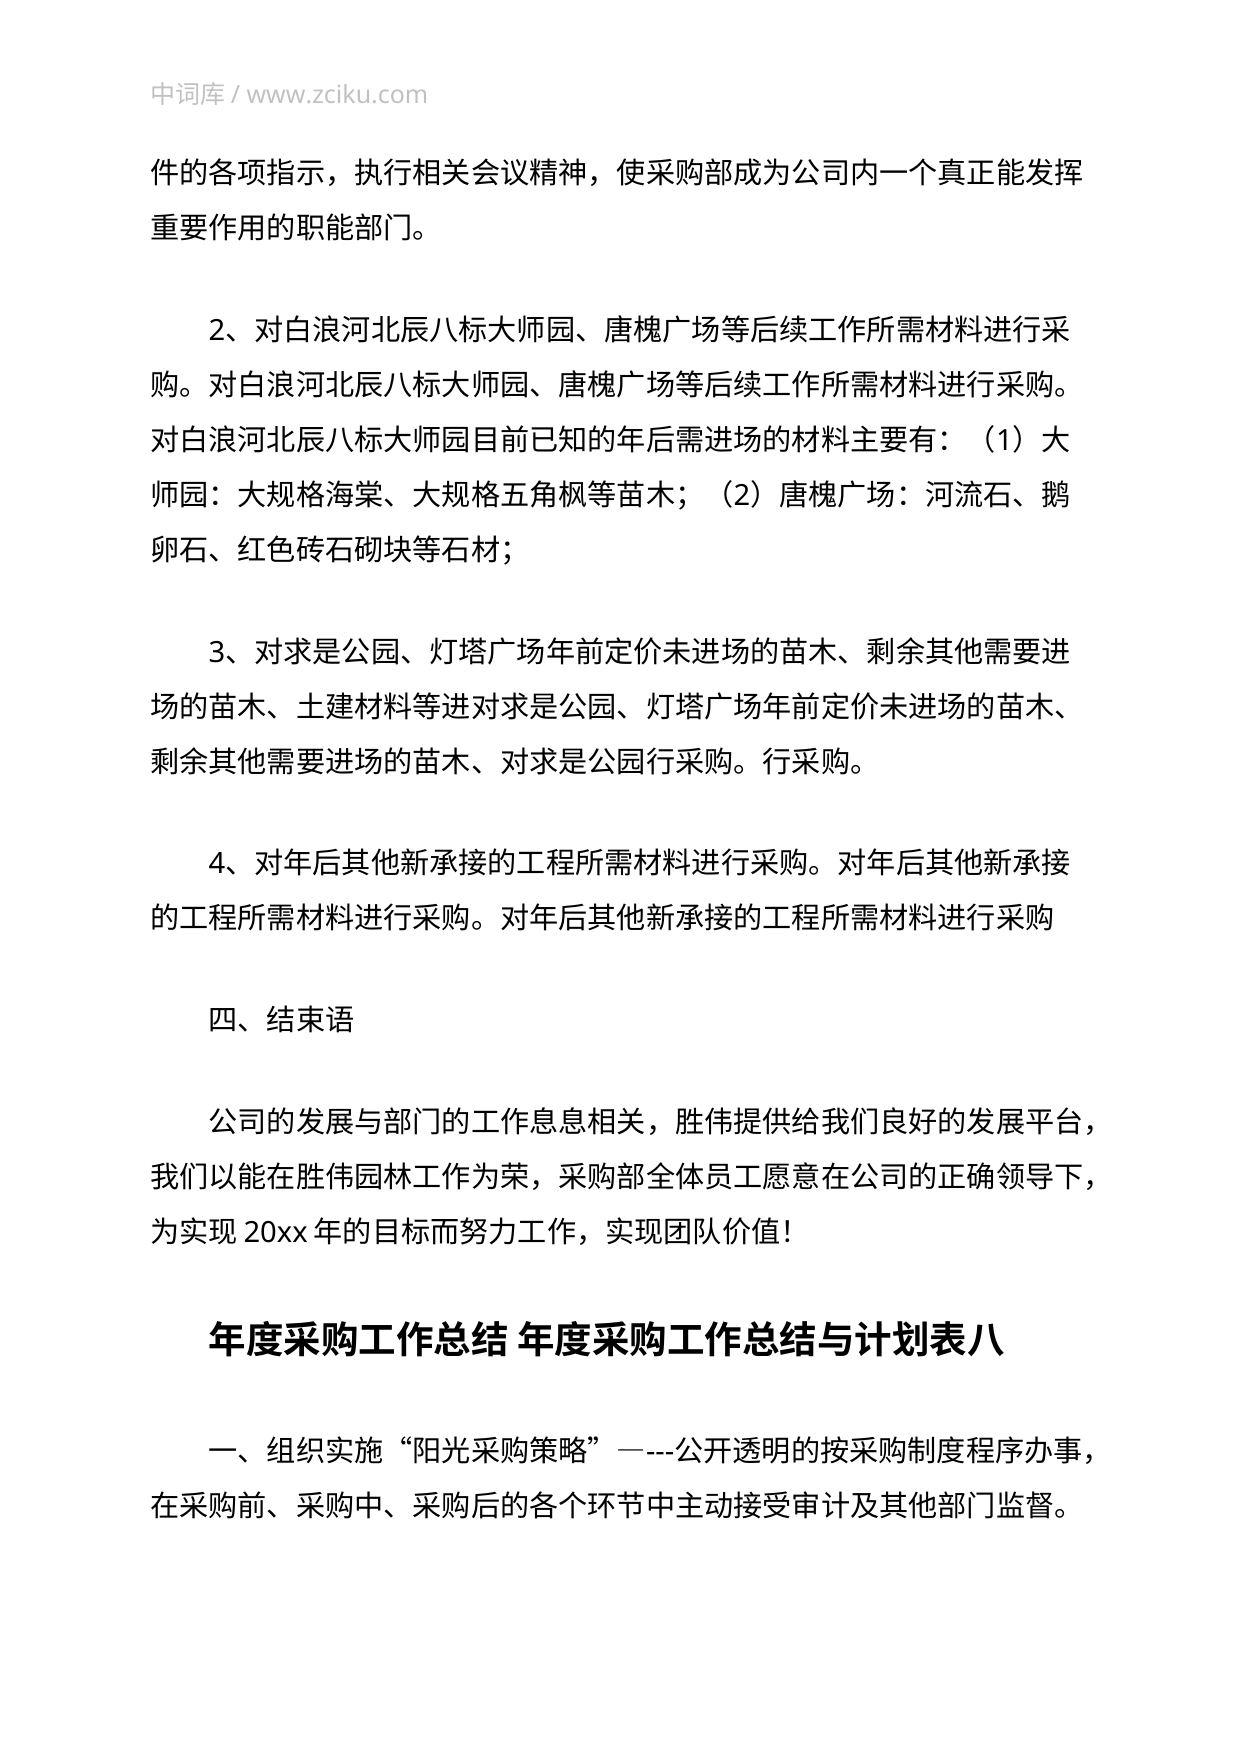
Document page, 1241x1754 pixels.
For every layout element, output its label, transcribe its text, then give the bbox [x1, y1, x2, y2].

text 四、结束语 [150, 997, 1090, 1039]
text 年度采购工作总结 年度采购工作总结与计划表八 [150, 1310, 1090, 1364]
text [150, 150, 1090, 247]
text 4、对年后其他新承接的工程所需材料进行采购。对年后其他新承接的工程所需材料进行采购。对年后其他新承接的工程所需材料进行采购 [150, 840, 1090, 937]
text 公司的发展与部门的工作息息相关，胜伟提供给我们良好的发展平台，我们以能在胜伟园林工作为荣，采购部全体员工愿意在公司的正确领导下，为实现20xx年的目标而努力工作，实现团队价值！ [150, 1098, 1090, 1251]
text 2、对白浪河北辰八标大师园、唐槐广场等后续工作所需材料进行采购。对白浪河北辰八标大师园、唐槐广场等后续工作所需材料进行采购。对白浪河北辰八标大师园目前已知的年后需进场的材料主要有：（1）大师园：大规格海棠、大规格五角枫等苗木；（2）唐槐广场：河流石、鹅卵石、红色砖石砌块等石材； [150, 307, 1090, 569]
text 一、组织实施“阳光采购策略”—---公开透明的按采购制度程序办事，在采购前、采购中、采购后的各个环节中主动接受审计及其他部门监督。 [150, 1428, 1090, 1525]
text 3、对求是公园、灯塔广场年前定价未进场的苗木、剩余其他需要进场的苗木、土建材料等进对求是公园、灯塔广场年前定价未进场的苗木、剩余其他需要进场的苗木、对求是公园行采购。行采购。 [150, 628, 1090, 781]
